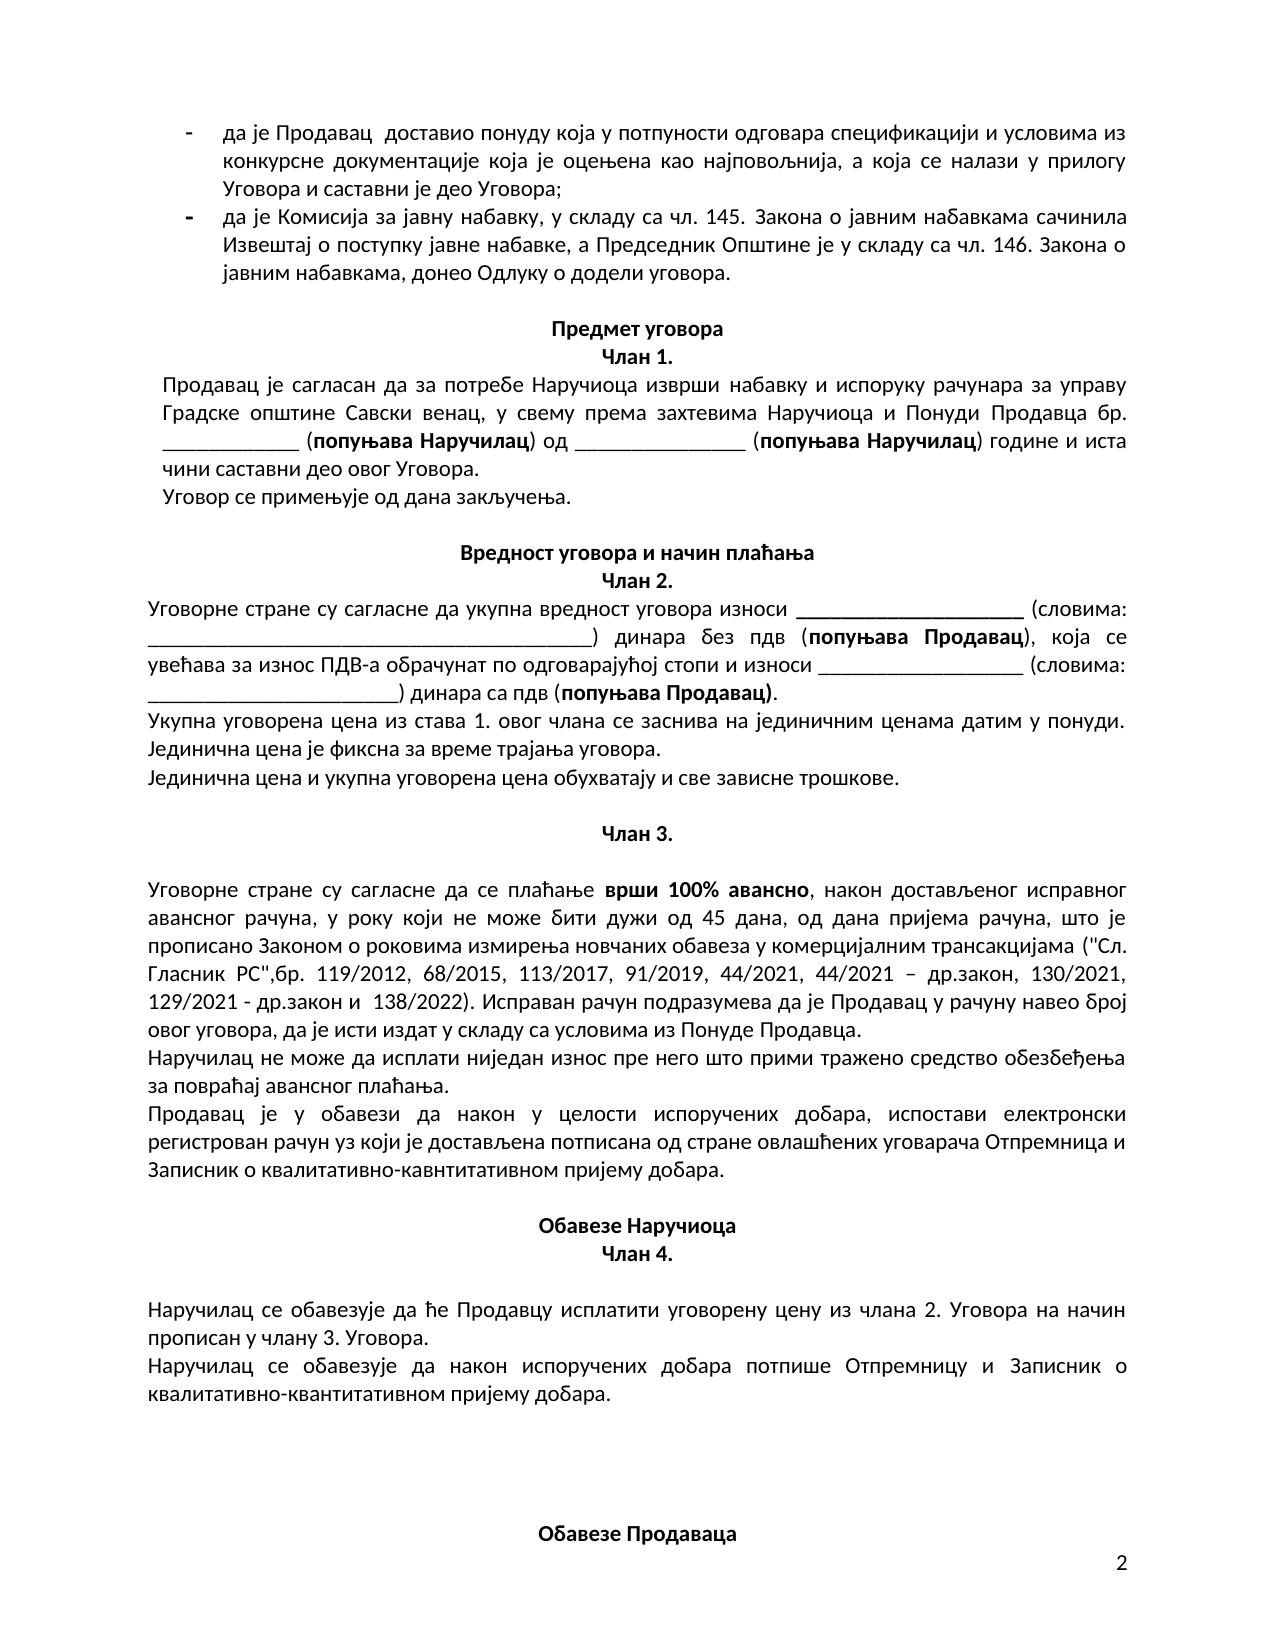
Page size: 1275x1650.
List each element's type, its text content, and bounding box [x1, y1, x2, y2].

text Обавезе Продаваца [148, 1519, 1127, 1547]
text Обавезе Наручиоца [148, 1211, 1127, 1239]
text Члан 2. [148, 566, 1127, 594]
text Уговорне стране су сагласне да укупна вредност уговора износи ____________________ (словима: _______________________________________) динара без пдв (попуњава Продавац), која се увећава за износ ПДВ-а обрачунат по одговарајућој стопи и износи __________________ (словима: ______________________) динара са пдв (попуњава Продавац). [148, 594, 1127, 707]
text Уговор се примењује од дана закључења. [148, 482, 1117, 510]
text Наручилац се обавезује да након испоручених добара потпише Отпремницу и Записник о квалитативно-квантитативном пријему добара. [148, 1351, 1127, 1407]
text Наручилац се обавезује да ће Продавцу исплатити уговорену цену из члана 2. Уговора на начин прописан у члану 3. Уговора. [148, 1295, 1127, 1351]
text Продавац је у обавези да након у целости испоручених добара, испостави електронски регистрован рачун уз који је достављена потписана од стране овлашћених уговарача Отпремница и Записник о квалитативно-кавнтитативном пријему добара. [148, 1099, 1127, 1183]
list да је Продавац доставио понуду која у потпуности одговара спецификацији и условима из конкурсне документације која је оцењена као најповољнија, а која се налази у прилогу Уговора и саставни је део Уговора; [185, 118, 1127, 202]
text Уговорне стране су сагласне да се плаћање врши 100% авансно, након достављеног исправног авансног рачуна, у року који не може бити дужи од 45 дана, од дана пријема рачуна, што је прописано Законом о роковима измирења новчаних обавеза у комерцијалним трансакцијама ("Сл. Гласник РС",бр. 119/2012, 68/2015, 113/2017, 91/2019, 44/2021, 44/2021 – др.закон, 130/2021, 129/2021 - др.закон и 138/2022). Исправан рачун подразумева да је Продавац у рачуну навео број овог уговора, да је исти издат у складу са условима из Понуде Продавца. [148, 875, 1127, 1043]
text Продавац је сагласан да за потребе Наручиоца изврши набавку и испоруку рачунара за управу Градске општине Савски венац, у свему према захтевима Наручиоца и Понуди Продавца бр. ____________ (попуњава Наручилац) од _______________ (попуњава Наручилац) године и иста чини саставни део овог Уговора. [162, 370, 1127, 482]
text Јединична цена и укупна уговорена цена обухватају и све зависне трошкове. [148, 763, 1127, 791]
text Укупна уговорена цена из става 1. овог члана се заснива на јединичним ценама датим у понуди. Јединична цена је фиксна за време трајања уговора. [148, 707, 1127, 763]
text Вредност уговора и начин плаћања [148, 538, 1127, 566]
text Члан 3. [148, 819, 1127, 847]
text Предмет уговора [148, 314, 1127, 342]
text Члан 1. [148, 342, 1127, 370]
list да је Комисија за јавну набавку, у складу са чл. 145. Закона о јавним набавкама сачинила Извештај о поступку јавне набавке, а Председник Општине је у складу са чл. 146. Закона о јавним набавкама, донео Одлуку о додели уговора. [185, 202, 1127, 286]
text Члан 4. [148, 1239, 1127, 1267]
text Наручилац не може да исплати ниједан износ пре него што прими тражено средство обезбеђења за повраћај авансног плаћања. [148, 1043, 1127, 1099]
